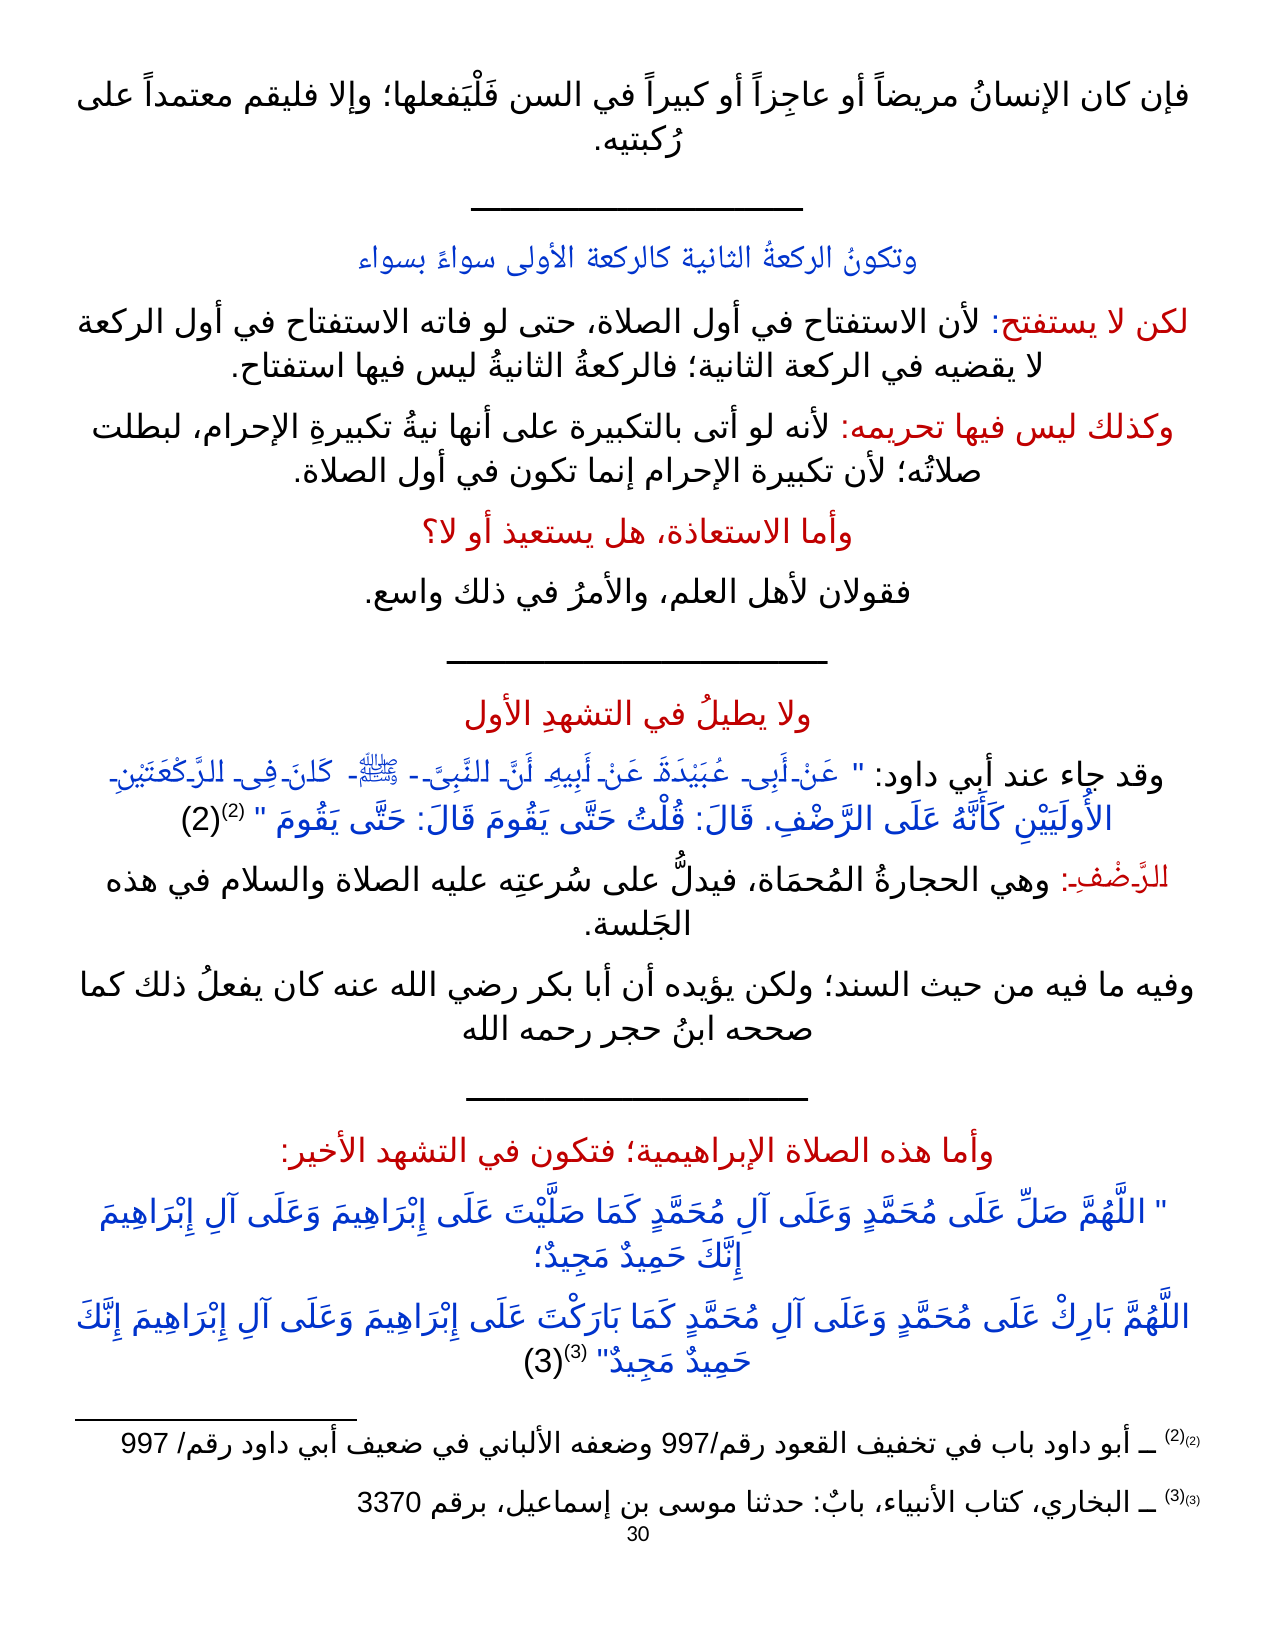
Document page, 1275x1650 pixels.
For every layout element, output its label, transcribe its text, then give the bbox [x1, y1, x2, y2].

text وكذلك ليس فيها تحريمه: لأنه لو أتى بالتكبيرة على أنها نيةُ تكبيرةِ الإحرام، لبطلت صلاتُه؛ لأن تكبيرة الإحرام إنما تكون في أول الصلاة. [75, 407, 1200, 489]
text فإن كان الإنسانُ مريضاً أو عاجِزاً أو كبيراً في السن فَلْيَفعلها؛ وإلا فليقم معتمداً على رُكبتيه. [75, 75, 1200, 158]
text لكن لا يستفتح: لأن الاستفتاح في أول الصلاة، حتى لو فاته الاستفتاح في أول الركعة لا يقضيه في الركعة الثانية؛ فالركعةُ الثانيةُ ليس فيها استفتاح. [75, 302, 1200, 384]
text وفيه ما فيه من حيث السند؛ ولكن يؤيده أن أبا بكر رضي الله عنه كان يفعلُ ذلك كما صححه ابنُ حجر رحمه الله [75, 965, 1200, 1048]
text وأما هذه الصلاة الإبراهيمية؛ فتكون في التشهد الأخير: [75, 1131, 1200, 1169]
text ــــــــــــــــــــــــــــــــــ [75, 180, 1200, 218]
text " اللَّهُمَّ صَلِّ عَلَى مُحَمَّدٍ وَعَلَى آلِ مُحَمَّدٍ كَمَا صَلَّيْتَ عَلَى إِبْرَاهِيمَ وَعَلَى آلِ إِبْرَاهِيمَ إِنَّكَ حَمِيدٌ مَجِيدٌ؛ [75, 1192, 1200, 1274]
text فقولان لأهل العلم، والأمرُ في ذلك واسع. [75, 572, 1200, 611]
text اللَّهُمَّ بَارِكْ عَلَى مُحَمَّدٍ وَعَلَى آلِ مُحَمَّدٍ كَمَا بَارَكْتَ عَلَى إِبْرَاهِيمَ وَعَلَى آلِ إِبْرَاهِيمَ إِنَّكَ حَمِيدٌ مَجِيدٌ" (3) [75, 1297, 1200, 1379]
text ـــــــــــــــــــــــــــــــــــــــ [75, 633, 1200, 672]
text وأما الاستعاذة، هل يستعيذ أو لا؟ [75, 512, 1200, 550]
text الرَّضْفِ: وهي الحجارةُ المُحمَاة، فيدلُّ على سُرعتِه عليه الصلاة والسلام في هذه الجَلسة. [75, 860, 1200, 943]
text وقد جاء عند أبي داود: " عَنْ أَبِى عُبَيْدَةَ عَنْ أَبِيهِ أَنَّ النَّبِىَّ - ﷺ- كَانَ فِى الرَّكْعَتَيْنِ الأُولَيَيْنِ كَأَنَّهُ عَلَى الرَّضْفِ. قَالَ: قُلْتُ حَتَّى يَقُومَ قَالَ: حَتَّى يَقُومَ " (2) [75, 755, 1200, 838]
text وتكونُ الركعةُ الثانية كالركعة الأولى سواءً بسواء [75, 241, 1200, 279]
text ولا يطيلُ في التشهدِ الأول [75, 694, 1200, 733]
text ـــــــــــــــــــــــــــــــــــ [75, 1070, 1200, 1108]
